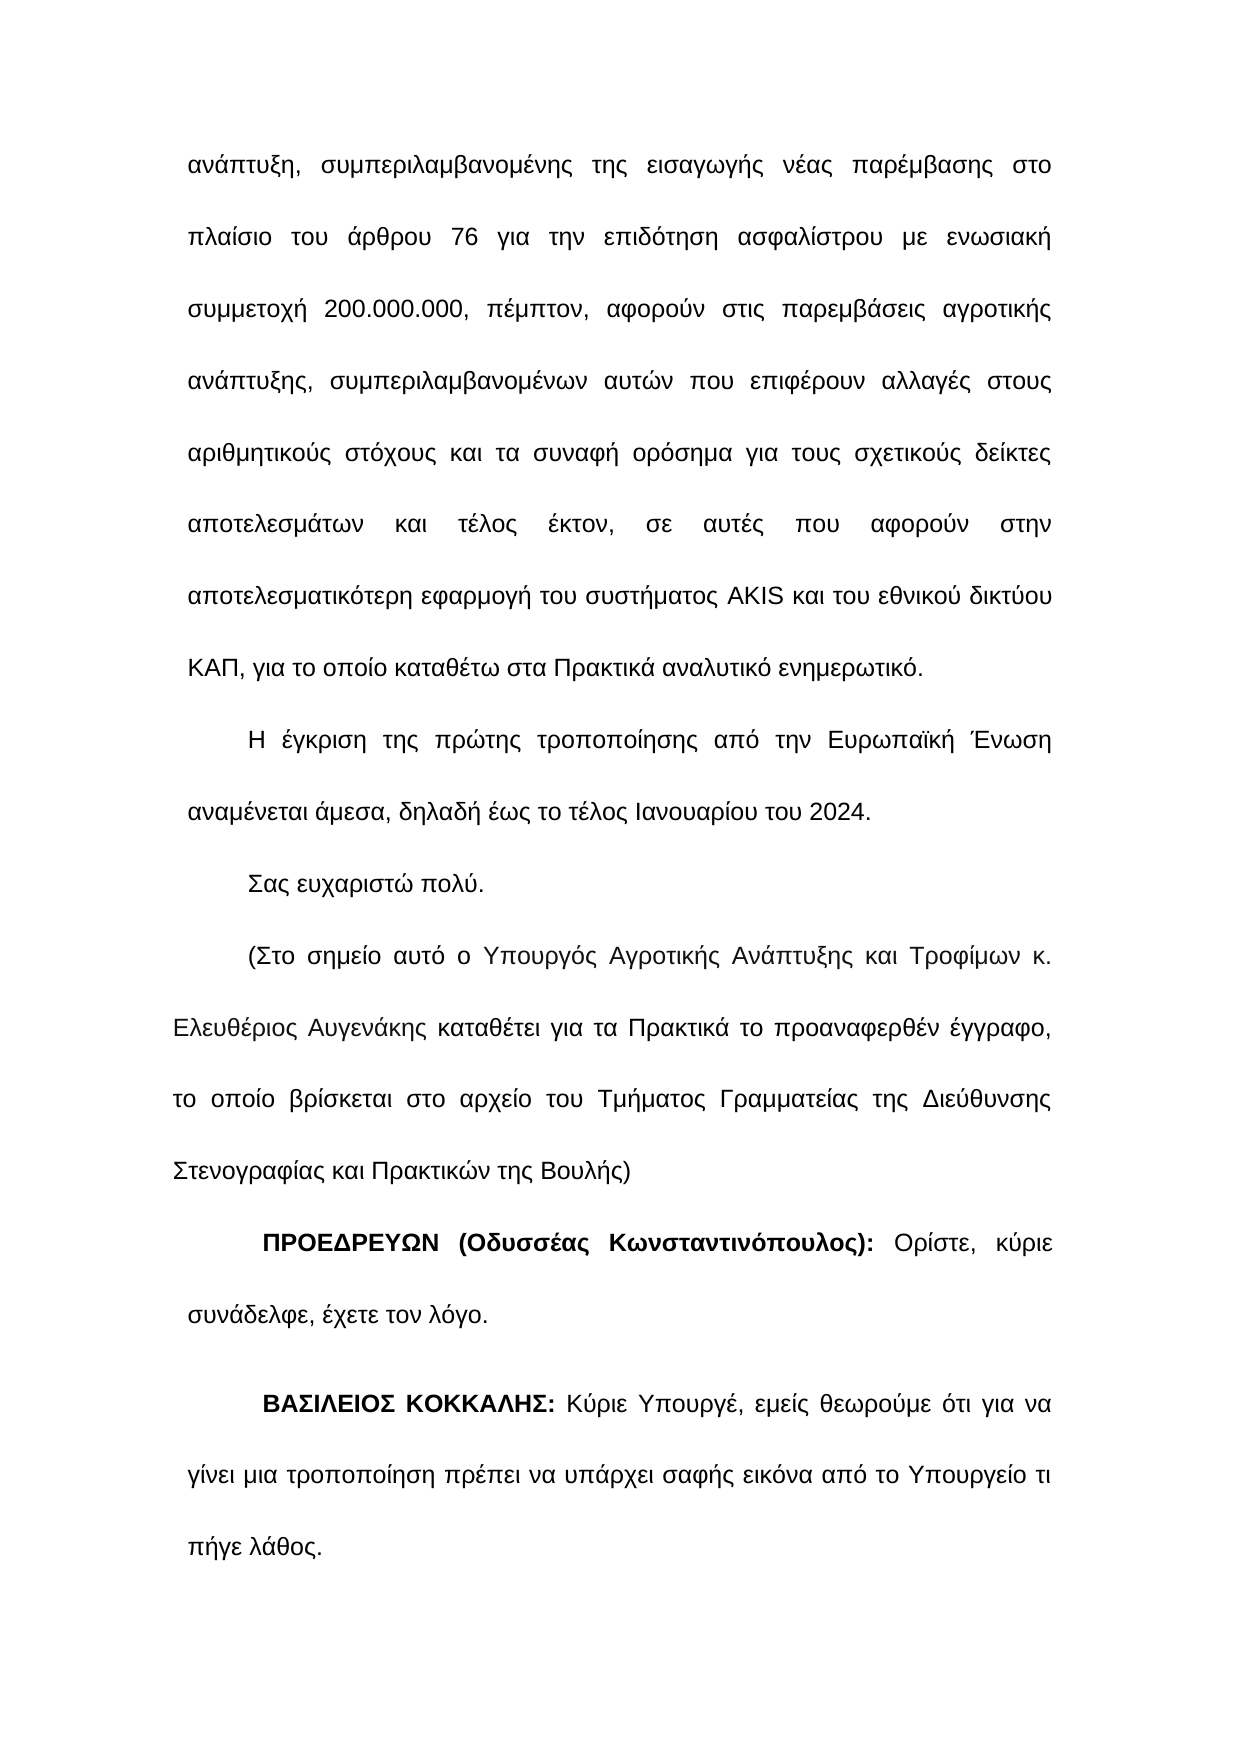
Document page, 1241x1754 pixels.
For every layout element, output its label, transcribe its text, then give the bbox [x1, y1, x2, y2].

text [187, 150, 1053, 682]
text Σας ευχαριστώ πολύ. [187, 869, 1053, 897]
text ΠΡΟΕΔΡΕΥΩΝ (Οδυσσέας Κωνσταντινόπουλος): Ορίστε, κύριε συνάδελφε, έχετε τον λόγο. [187, 1228, 1053, 1329]
text (Στο σημείο αυτό ο Υπουργός Αγροτικής Ανάπτυξης και Τροφίμων κ. Ελευθέριος Αυγενάκης καταθέτει για τα Πρακτικά το προαναφερθέν έγγραφο, το οποίο βρίσκεται στο αρχείο του Τμήματος Γραμματείας της Διεύθυνσης Στενογραφίας και Πρακτικών της Βουλής) [173, 941, 1053, 1185]
text Η έγκριση της πρώτης τροποποίησης από την Ευρωπαϊκή Ένωση αναμένεται άμεσα, δηλαδή έως το τέλος Ιανουαρίου του 2024. [187, 725, 1053, 826]
text ΒΑΣΙΛΕΙΟΣ ΚΟΚΚΑΛΗΣ: Κύριε Υπουργέ, εμείς θεωρούμε ότι για να γίνει μια τροποποίηση πρέπει να υπάρχει σαφής εικόνα από το Υπουργείο τι πήγε λάθος. [187, 1388, 1053, 1561]
